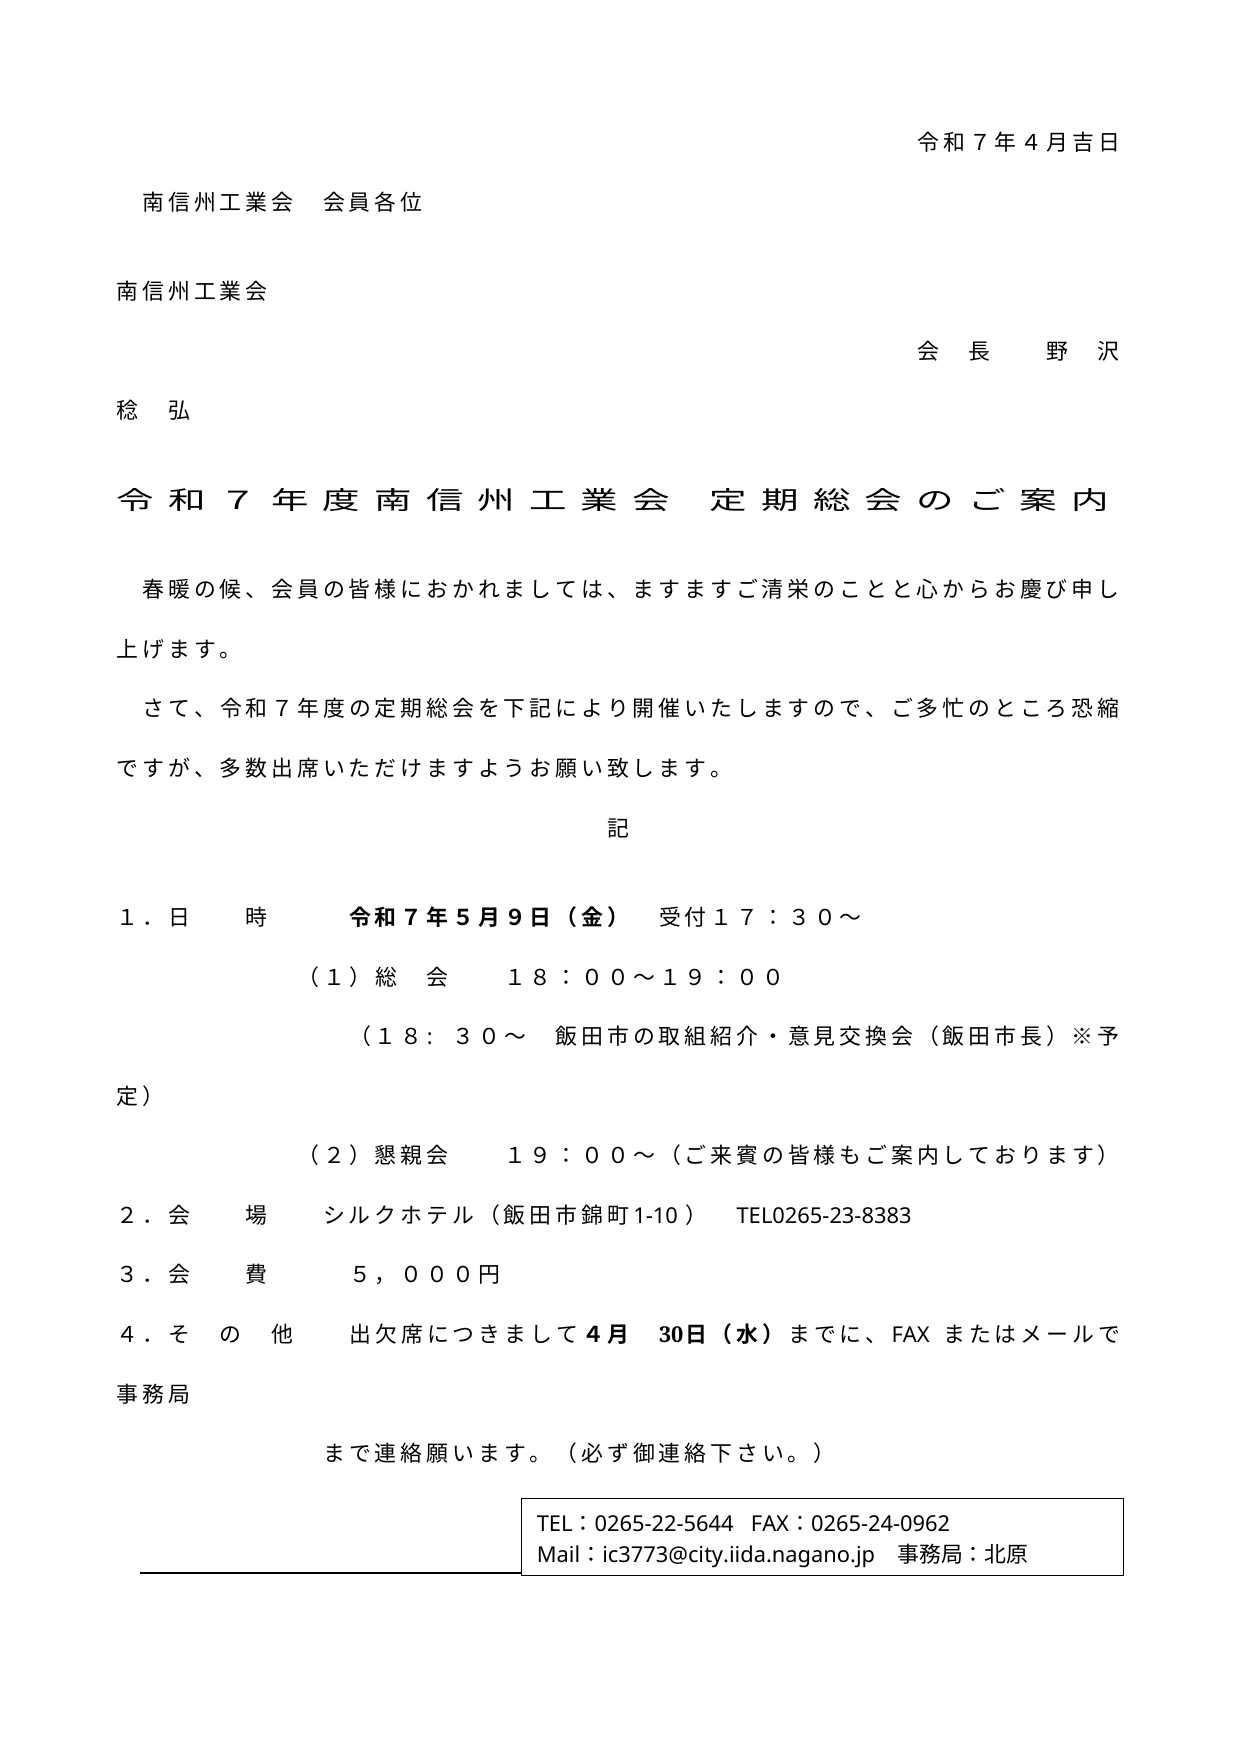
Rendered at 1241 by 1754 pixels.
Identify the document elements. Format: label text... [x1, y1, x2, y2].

text ３．会 費 ５，０００円 [116, 1243, 1124, 1303]
text （１８:３０～ 飯田市の取組紹介・意見交換会（飯田市長）※予定） [116, 1005, 1124, 1124]
text 記 [116, 797, 1124, 856]
text 南信州工業会 [116, 231, 1124, 320]
text ４．そ の 他 出欠席につきまして４月30日（水）までに、FAXまたはメールで事務局 [116, 1303, 1124, 1422]
text （１）総 会 １８：００～１９：００ [116, 946, 1124, 1005]
text １．日 時 令和７年５月９日（金） 受付１７：３０～ [116, 886, 1124, 946]
text ２．会 場 シルクホテル（飯田市錦町1-10） TEL0265-23-8383 [116, 1184, 1124, 1243]
text まで連絡願います。（必ず御連絡下さい。） [116, 1422, 1124, 1482]
text 令和７年度南信州工業会 定期総会のご案内 [116, 469, 1124, 528]
text （２）懇親会 １９：００～（ご来賓の皆様もご案内しております） [116, 1124, 1124, 1184]
text 会 長 野 沢 稔 弘 [116, 320, 1124, 439]
text 南信州工業会 会員各位 [116, 171, 1124, 231]
text 春暖の候、会員の皆様におかれましては、ますますご清栄のことと心からお慶び申し上げます。 [116, 558, 1124, 677]
text さて、令和７年度の定期総会を下記により開催いたしますので、ご多忙のところ恐縮ですが、多数出席いただけますようお願い致します。 [116, 677, 1124, 797]
text 令和７年４月吉日 [116, 111, 1124, 171]
